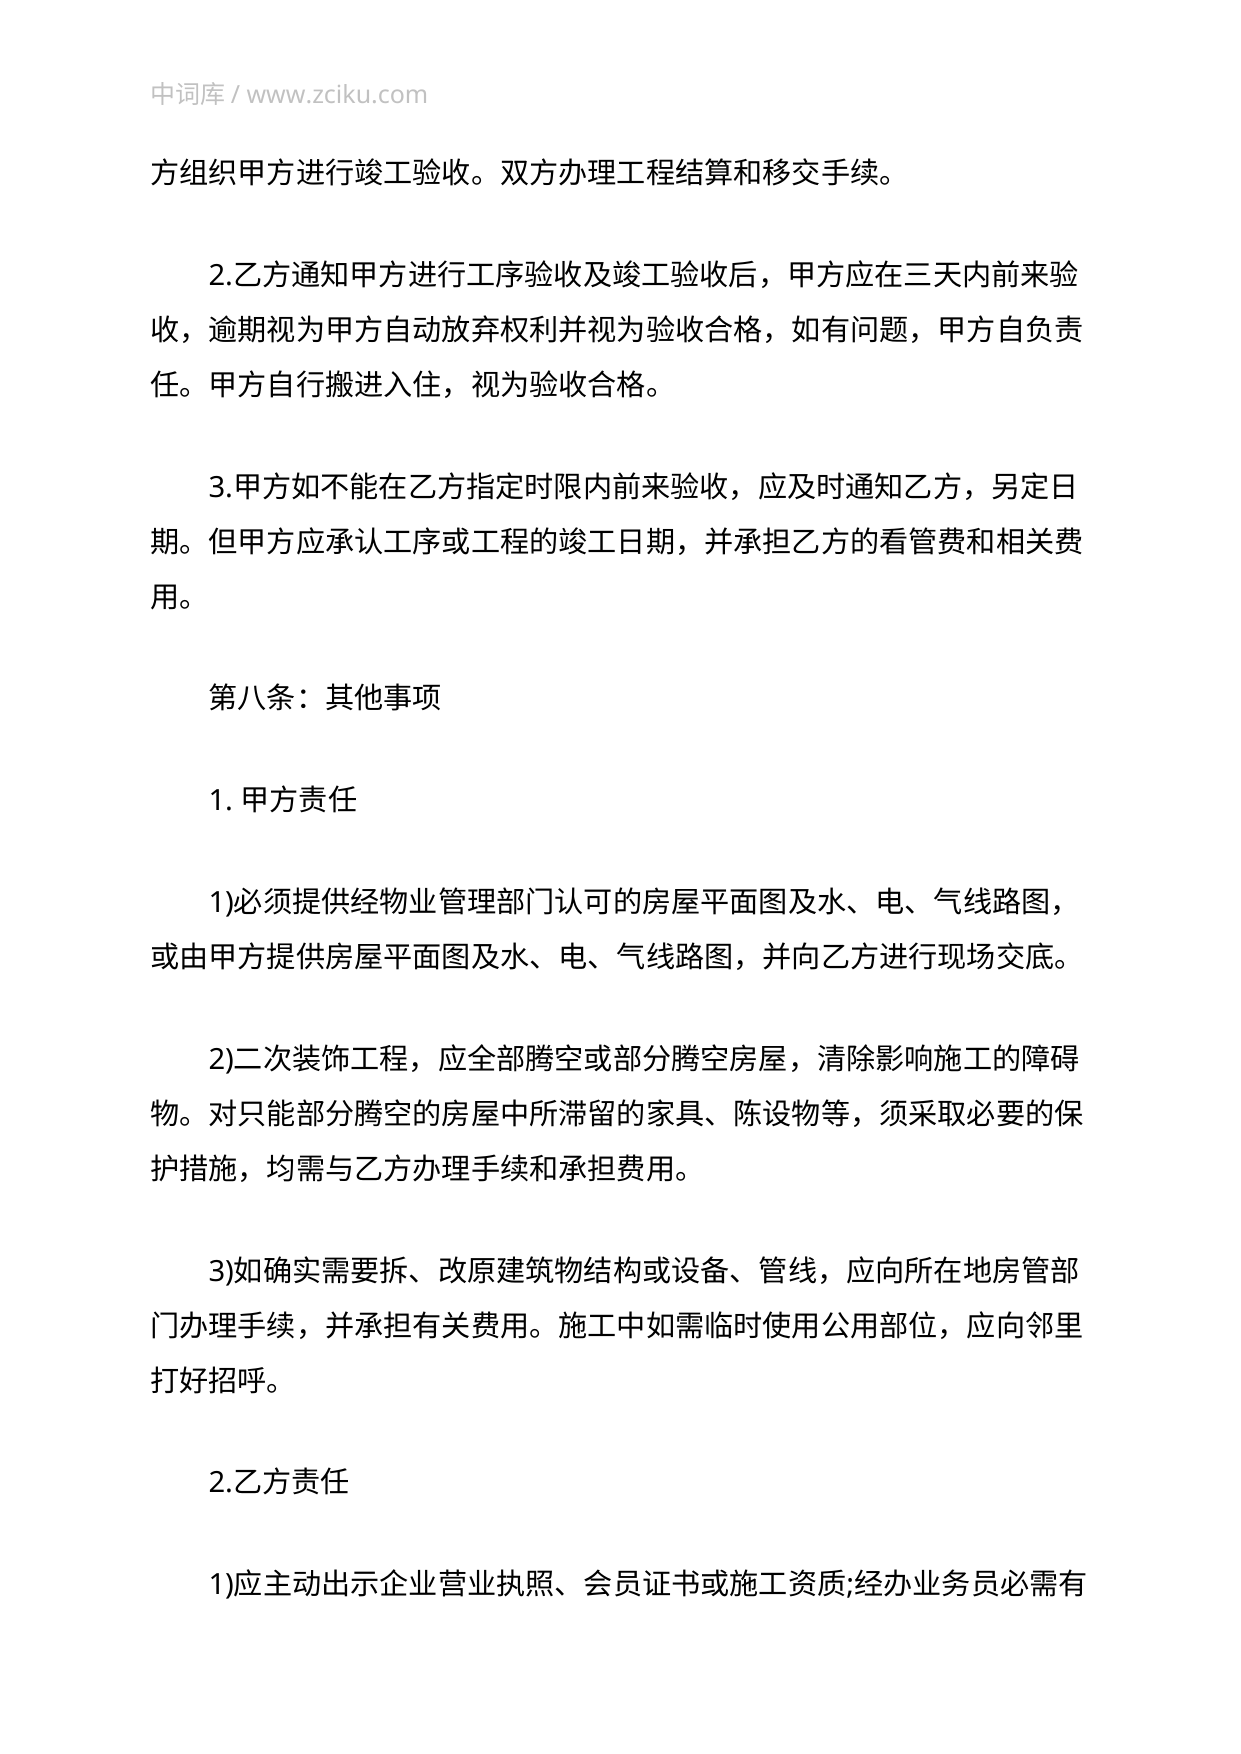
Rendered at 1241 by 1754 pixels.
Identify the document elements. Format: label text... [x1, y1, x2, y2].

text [150, 1561, 1090, 1603]
text 2.乙方通知甲方进行工序验收及竣工验收后，甲方应在三天内前来验收，逾期视为甲方自动放弃权利并视为验收合格，如有问题，甲方自负责任。甲方自行搬进入住，视为验收合格。 [150, 252, 1090, 404]
text 1. 甲方责任 [150, 777, 1090, 819]
text 2.乙方责任 [150, 1459, 1090, 1501]
text 第八条：其他事项 [150, 675, 1090, 717]
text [150, 150, 1090, 192]
text 1)必须提供经物业管理部门认可的房屋平面图及水、电、气线路图，或由甲方提供房屋平面图及水、电、气线路图，并向乙方进行现场交底。 [150, 879, 1090, 976]
text 2)二次装饰工程，应全部腾空或部分腾空房屋，清除影响施工的障碍物。对只能部分腾空的房屋中所滞留的家具、陈设物等，须采取必要的保护措施，均需与乙方办理手续和承担费用。 [150, 1036, 1090, 1188]
text 3.甲方如不能在乙方指定时限内前来验收，应及时通知乙方，另定日期。但甲方应承认工序或工程的竣工日期，并承担乙方的看管费和相关费用。 [150, 463, 1090, 616]
text 3)如确实需要拆、改原建筑物结构或设备、管线，应向所在地房管部门办理手续，并承担有关费用。施工中如需临时使用公用部位，应向邻里打好招呼。 [150, 1247, 1090, 1399]
